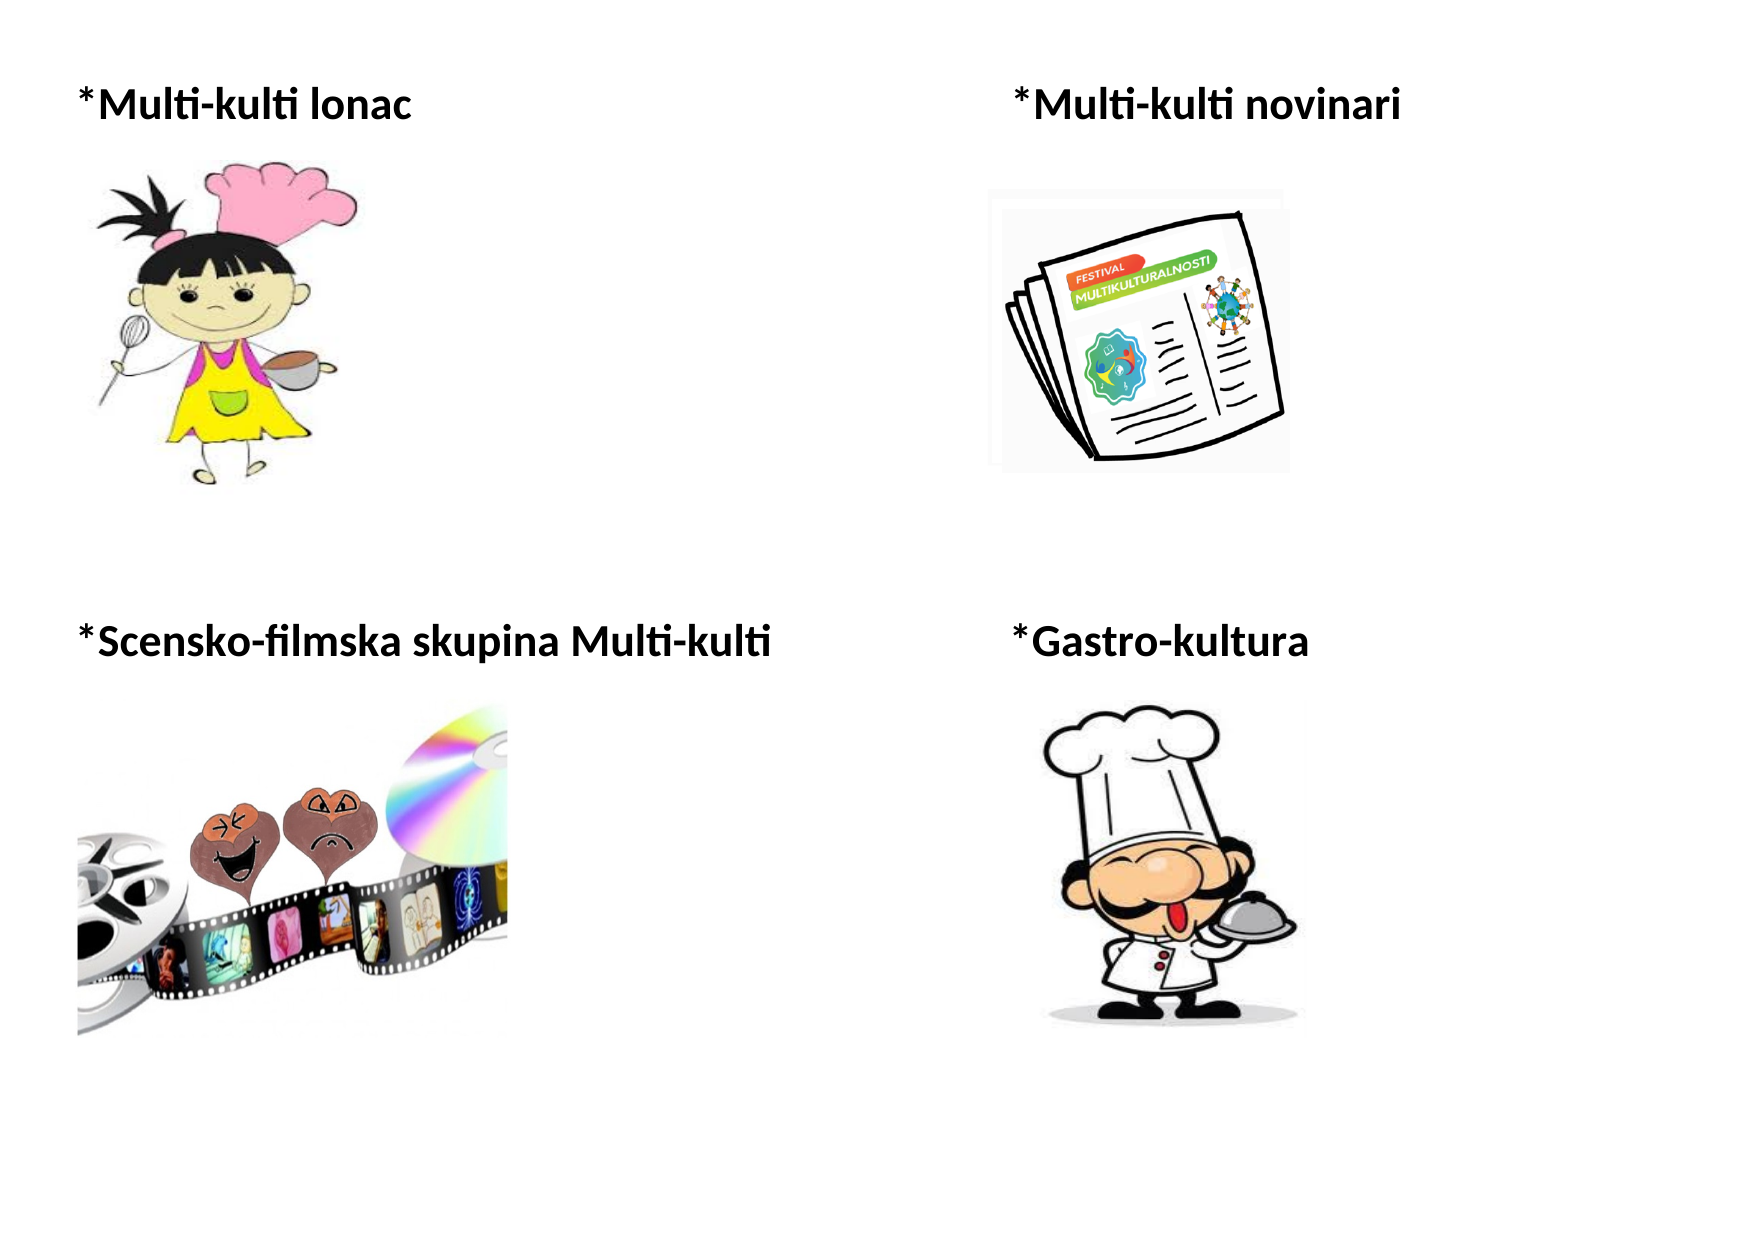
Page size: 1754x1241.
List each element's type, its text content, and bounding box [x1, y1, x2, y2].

text *Multi-kulti lonac *Multi-kulti novinari [75, 75, 1679, 131]
picture [987, 189, 1321, 498]
text *Scensko-filmska skupina Multi-kulti *Gastro-kultura [75, 612, 1679, 668]
picture [1028, 700, 1307, 1038]
picture [75, 697, 511, 1038]
picture [75, 160, 377, 498]
